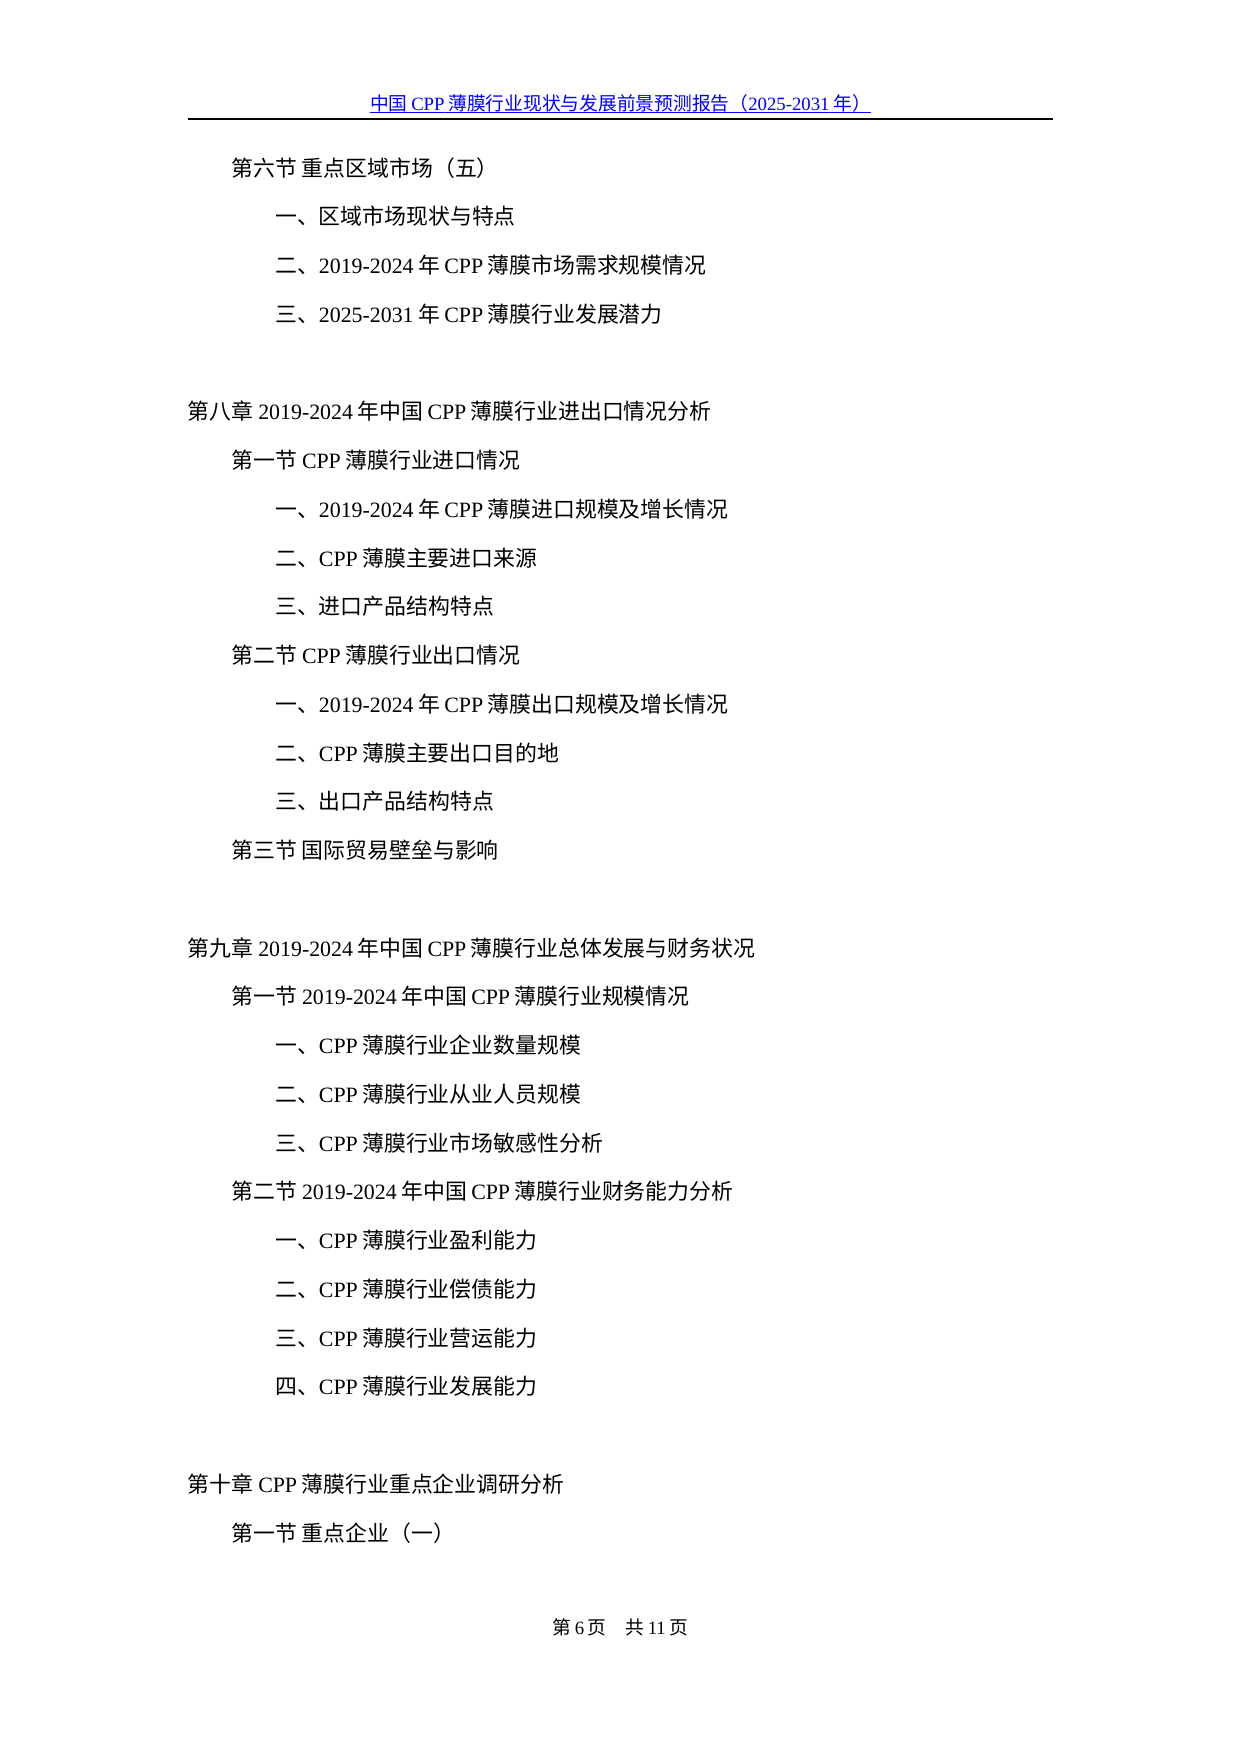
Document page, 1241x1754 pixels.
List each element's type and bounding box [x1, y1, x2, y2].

text [187, 150, 1053, 1548]
